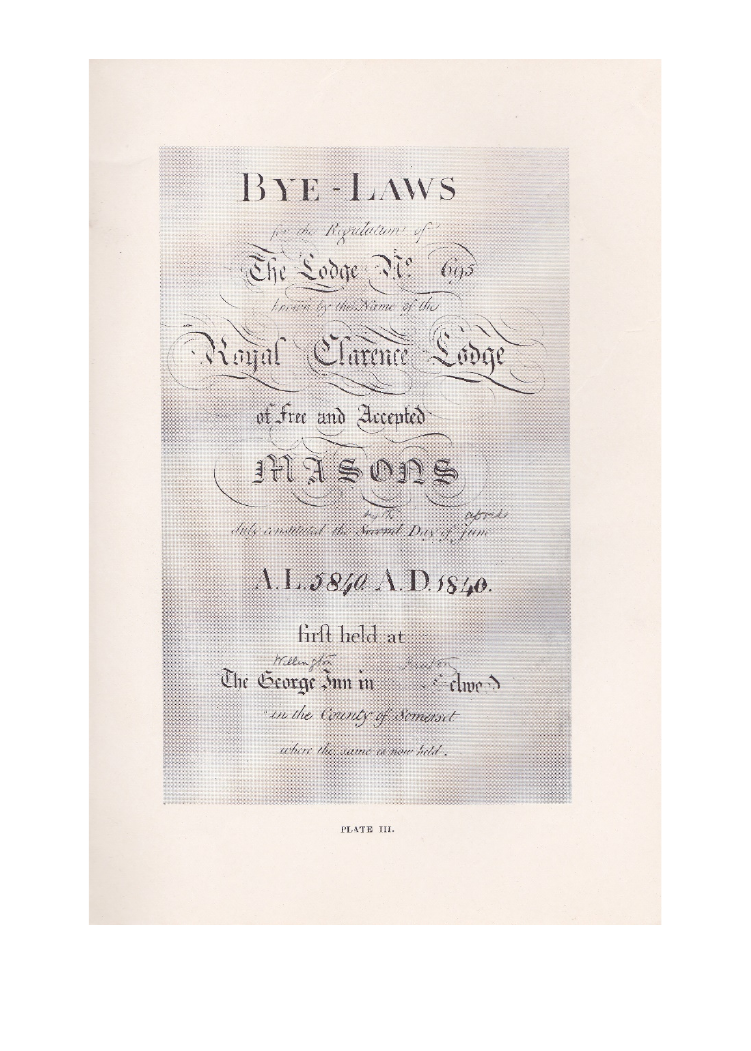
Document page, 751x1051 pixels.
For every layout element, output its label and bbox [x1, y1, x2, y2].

picture [88, 59, 662, 925]
